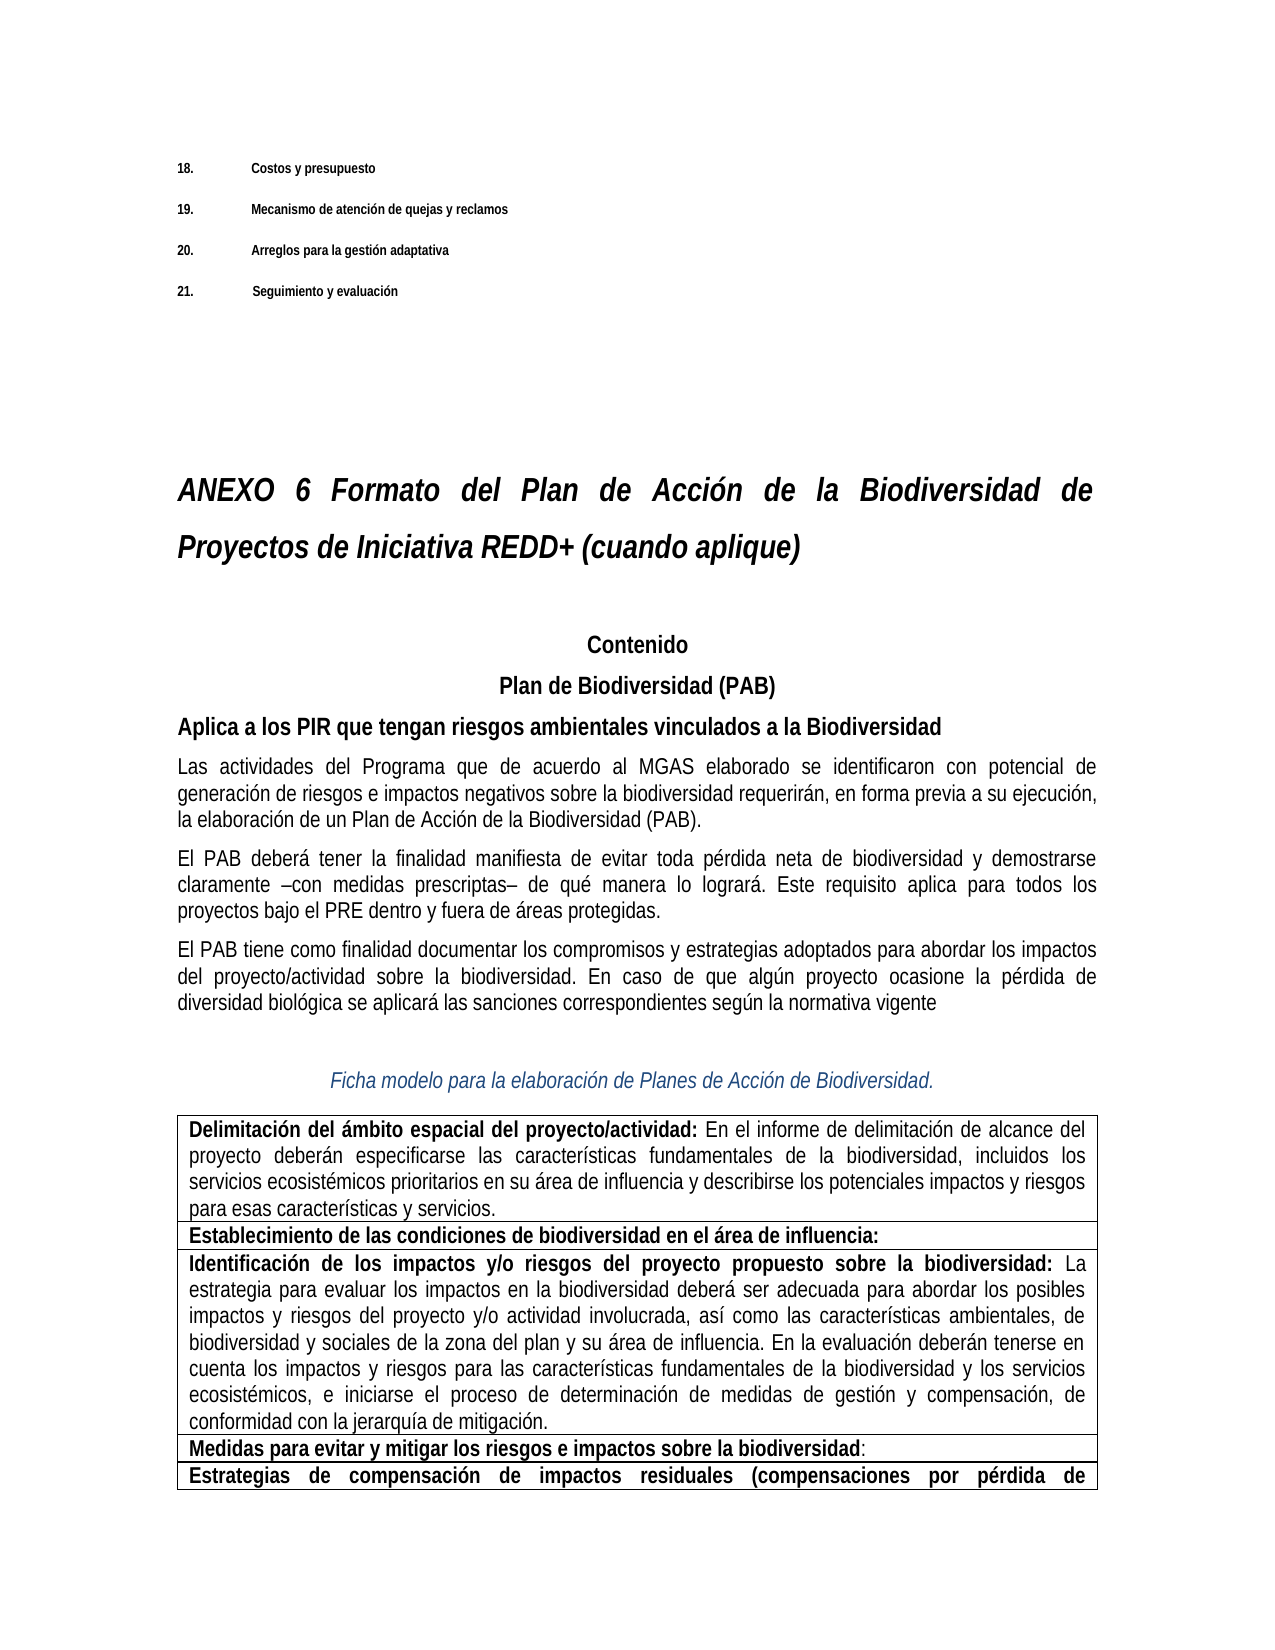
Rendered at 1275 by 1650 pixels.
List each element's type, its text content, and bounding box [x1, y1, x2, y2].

text El PAB tiene como finalidad documentar los compromisos y estrategias adoptados para abordar los impactos del proyecto/actividad sobre la biodiversidad. En caso de que algún proyecto ocasione la pérdida de diversidad biológica se aplicará las sanciones correspondientes según la normativa vigente [177, 936, 1098, 1015]
text Ficha modelo para la elaboración de Planes de Acción de Biodiversidad. [168, 1067, 1098, 1094]
table_cell Identificación de los impactos y/o riesgos del proyecto propuesto sobre la biodiversidad: La estrategia para evaluar los impactos en la biodiversidad deberá ser adecuada para abordar los posibles impactos y riesgos del proyecto y/o actividad involucrada, así como las características ambientales, de biodiversidad y sociales de la zona del plan y su área de influencia. En la evaluación deberán tenerse en cuenta los impactos y riesgos para las características fundamentales de la biodiversidad y los servicios ecosistémicos, e iniciarse el proceso de determinación de medidas de gestión y compensación, de conformidad con la jerarquía de mitigación. [178, 1250, 1097, 1434]
text Contenido [177, 630, 1098, 658]
table_cell Medidas para evitar y mitigar los riesgos e impactos sobre la biodiversidad: [178, 1435, 1097, 1461]
list Arreglos para la gestión adaptativa [177, 230, 1098, 258]
list Costos y presupuesto [177, 148, 1098, 176]
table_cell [178, 1463, 1097, 1489]
text Aplica a los PIR que tengan riesgos ambientales vinculados a la Biodiversidad [177, 712, 1098, 741]
text El PAB deberá tener la finalidad manifiesta de evitar toda pérdida neta de biodiversidad y demostrarse claramente –con medidas prescriptas– de qué manera lo logrará. Este requisito aplica para todos los proyectos bajo el PRE dentro y fuera de áreas protegidas. [177, 845, 1098, 924]
table_cell Establecimiento de las condiciones de biodiversidad en el área de influencia: [178, 1222, 1097, 1248]
text Las actividades del Programa que de acuerdo al MGAS elaborado se identificaron con potencial de generación de riesgos e impactos negativos sobre la biodiversidad requerirán, en forma previa a su ejecución, la elaboración de un Plan de Acción de la Biodiversidad (PAB). [177, 753, 1098, 832]
text ANEXO 6 Formato del Plan de Acción de la Biodiversidad de Proyectos de Iniciativa REDD+ (cuando aplique) [177, 470, 1098, 566]
table_header Delimitación del ámbito espacial del proyecto/actividad: En el informe de delimitación de alcance del proyecto deberán especificarse las características fundamentales de la biodiversidad, incluidos los servicios ecosistémicos prioritarios en su área de influencia y describirse los potenciales impactos y riesgos para esas características y servicios. [178, 1116, 1097, 1221]
list Mecanismo de atención de quejas y reclamos [177, 189, 1098, 217]
text Plan de Biodiversidad (PAB) [177, 671, 1098, 699]
list Seguimiento y evaluación [177, 271, 1098, 300]
